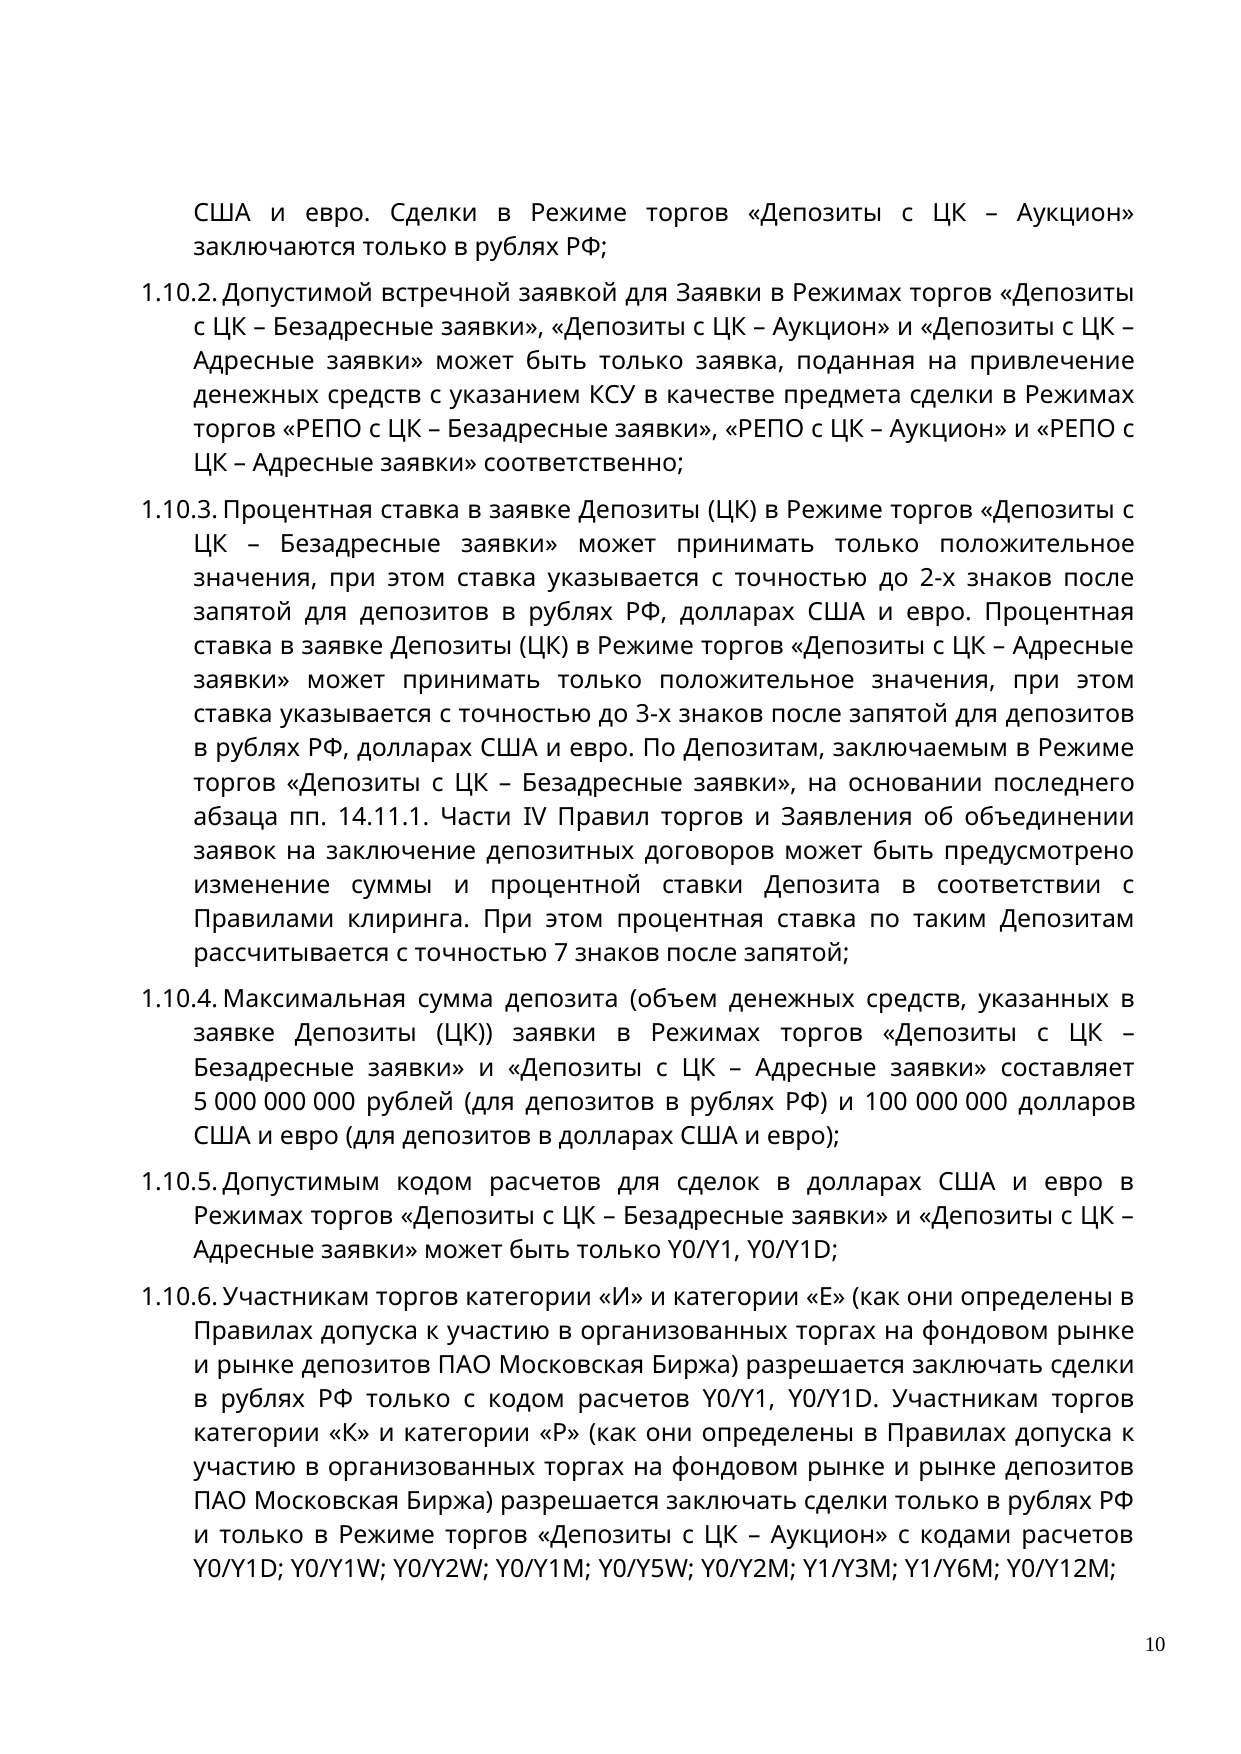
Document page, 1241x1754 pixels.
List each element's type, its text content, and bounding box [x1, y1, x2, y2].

list Максимальная сумма депозита (объем денежных средств, указанных в заявке Депозиты (ЦК)) заявки в Режимах торгов «Депозиты с ЦК – Безадресные заявки» и «Депозиты с ЦК – Адресные заявки» составляет 5 000 000 000 рублей (для депозитов в рублях РФ) и 100 000 000 долларов США и евро (для депозитов в долларах США и евро); [141, 981, 1136, 1151]
list Допустимой встречной заявкой для Заявки в Режимах торгов «Депозиты с ЦК – Безадресные заявки», «Депозиты с ЦК – Аукцион» и «Депозиты с ЦК – Адресные заявки» может быть только заявка, поданная на привлечение денежных средств с указанием КСУ в качестве предмета сделки в Режимах торгов «РЕПО с ЦК – Безадресные заявки», «РЕПО с ЦК – Аукцион» и «РЕПО с ЦК – Адресные заявки» соответственно; [141, 275, 1136, 479]
list Допустимым кодом расчетов для сделок в долларах США и евро в Режимах торгов «Депозиты с ЦК – Безадресные заявки» и «Депозиты с ЦК – Адресные заявки» может быть только Y0/Y1, Y0/Y1D; [141, 1164, 1136, 1266]
list Участникам торгов категории «И» и категории «Е» (как они определены в Правилах допуска к участию в организованных торгах на фондовом рынке и рынке депозитов ПАО Московская Биржа) разрешается заключать сделки в рублях РФ только с кодом расчетов Y0/Y1, Y0/Y1D. Участникам торгов категории «К» и категории «Р» (как они определены в Правилах допуска к участию в организованных торгах на фондовом рынке и рынке депозитов ПАО Московская Биржа) разрешается заключать сделки только в рублях РФ и только в Режиме торгов «Депозиты с ЦК – Аукцион» с кодами расчетов Y0/Y1D; Y0/Y1W; Y0/Y2W; Y0/Y1M; Y0/Y5W; Y0/Y2M; Y1/Y3M; Y1/Y6M; Y0/Y12M; [141, 1278, 1136, 1585]
list Процентная ставка в заявке Депозиты (ЦК) в Режиме торгов «Депозиты с ЦК – Безадресные заявки» может принимать только положительное значения, при этом ставка указывается с точностью до 2-х знаков после запятой для депозитов в рублях РФ, долларах США и евро. Процентная ставка в заявке Депозиты (ЦК) в Режиме торгов «Депозиты с ЦК – Адресные заявки» может принимать только положительное значения, при этом ставка указывается с точностью до 3-х знаков после запятой для депозитов в рублях РФ, долларах США и евро. По Депозитам, заключаемым в Режиме торгов «Депозиты с ЦК – Безадресные заявки», на основании последнего абзаца пп. 14.11.1. Части IV Правил торгов и Заявления об объединении заявок на заключение депозитных договоров может быть предусмотрено изменение суммы и процентной ставки Депозита в соответствии с Правилами клиринга. При этом процентная ставка по таким Депозитам рассчитывается с точностью 7 знаков после запятой; [141, 492, 1136, 968]
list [141, 194, 1136, 262]
